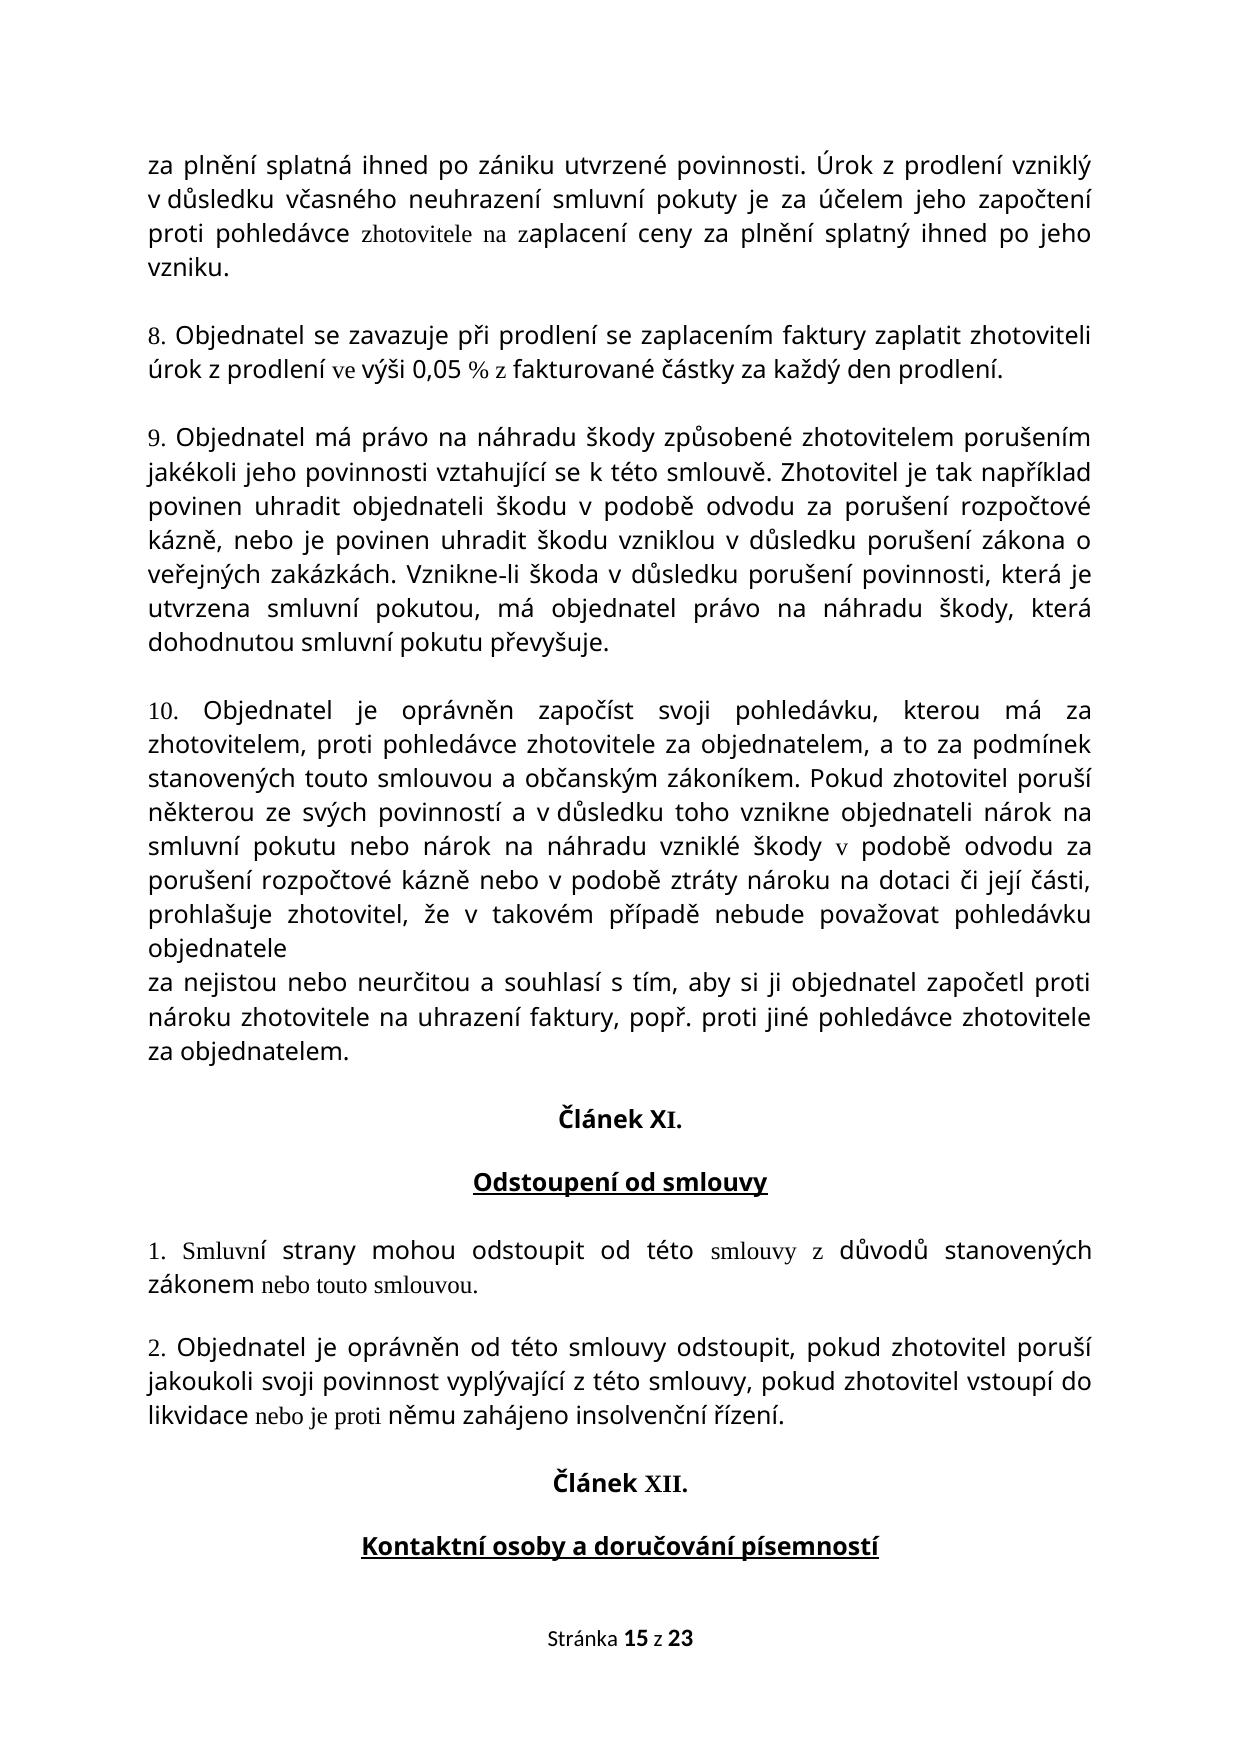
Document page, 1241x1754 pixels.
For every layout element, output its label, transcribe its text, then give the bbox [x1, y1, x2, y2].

text Článek XI. [148, 1101, 1093, 1135]
text Kontaktní osoby a doručování písemností [148, 1528, 1093, 1562]
text 2. Objednatel je oprávněn od této smlouvy odstoupit, pokud zhotovitel poruší jakoukoli svoji povinnost vyplývající z této smlouvy, pokud zhotovitel vstoupí do likvidace nebo je proti němu zahájeno insolvenční řízení. [148, 1329, 1093, 1431]
text 8. Objednatel se zavazuje při prodlení se zaplacením faktury zaplatit zhotoviteli úrok z prodlení ve výši 0,05 % z fakturované částky za každý den prodlení. [148, 318, 1093, 386]
text za nejistou nebo neurčitou a souhlasí s tím, aby si ji objednatel započetl proti nároku zhotovitele na uhrazení faktury, popř. proti jiné pohledávce zhotovitele za objednatelem. [148, 965, 1093, 1067]
text za plnění splatná ihned po zániku utvrzené povinnosti. Úrok z prodlení vzniklý v důsledku včasného neuhrazení smluvní pokuty je za účelem jeho započtení proti pohledávce zhotovitele na zaplacení ceny za plnění splatný ihned po jeho vzniku. [148, 148, 1093, 284]
text 10. Objednatel je oprávněn započíst svoji pohledávku, kterou má za zhotovitelem, proti pohledávce zhotovitele za objednatelem, a to za podmínek stanovených touto smlouvou a občanským zákoníkem. Pokud zhotovitel poruší některou ze svých povinností a v důsledku toho vznikne objednateli nárok na smluvní pokutu nebo nárok na náhradu vzniklé škody v podobě odvodu za porušení rozpočtové kázně nebo v podobě ztráty nároku na dotaci či její části, prohlašuje zhotovitel, že v takovém případě nebude považovat pohledávku objednatele [148, 693, 1093, 965]
text 9. Objednatel má právo na náhradu škody způsobené zhotovitelem porušením jakékoli jeho povinnosti vztahující se k této smlouvě. Zhotovitel je tak například povinen uhradit objednateli škodu v podobě odvodu za porušení rozpočtové kázně, nebo je povinen uhradit škodu vzniklou v důsledku porušení zákona o veřejných zakázkách. Vznikne-li škoda v důsledku porušení povinnosti, která je utvrzena smluvní pokutou, má objednatel právo na náhradu škody, která dohodnutou smluvní pokutu převyšuje. [148, 420, 1093, 658]
text Článek XII. [148, 1465, 1093, 1499]
text Odstoupení od smlouvy [148, 1164, 1093, 1198]
text 1. Smluvní strany mohou odstoupit od této smlouvy z důvodů stanovených zákonem nebo touto smlouvou. [148, 1232, 1093, 1300]
